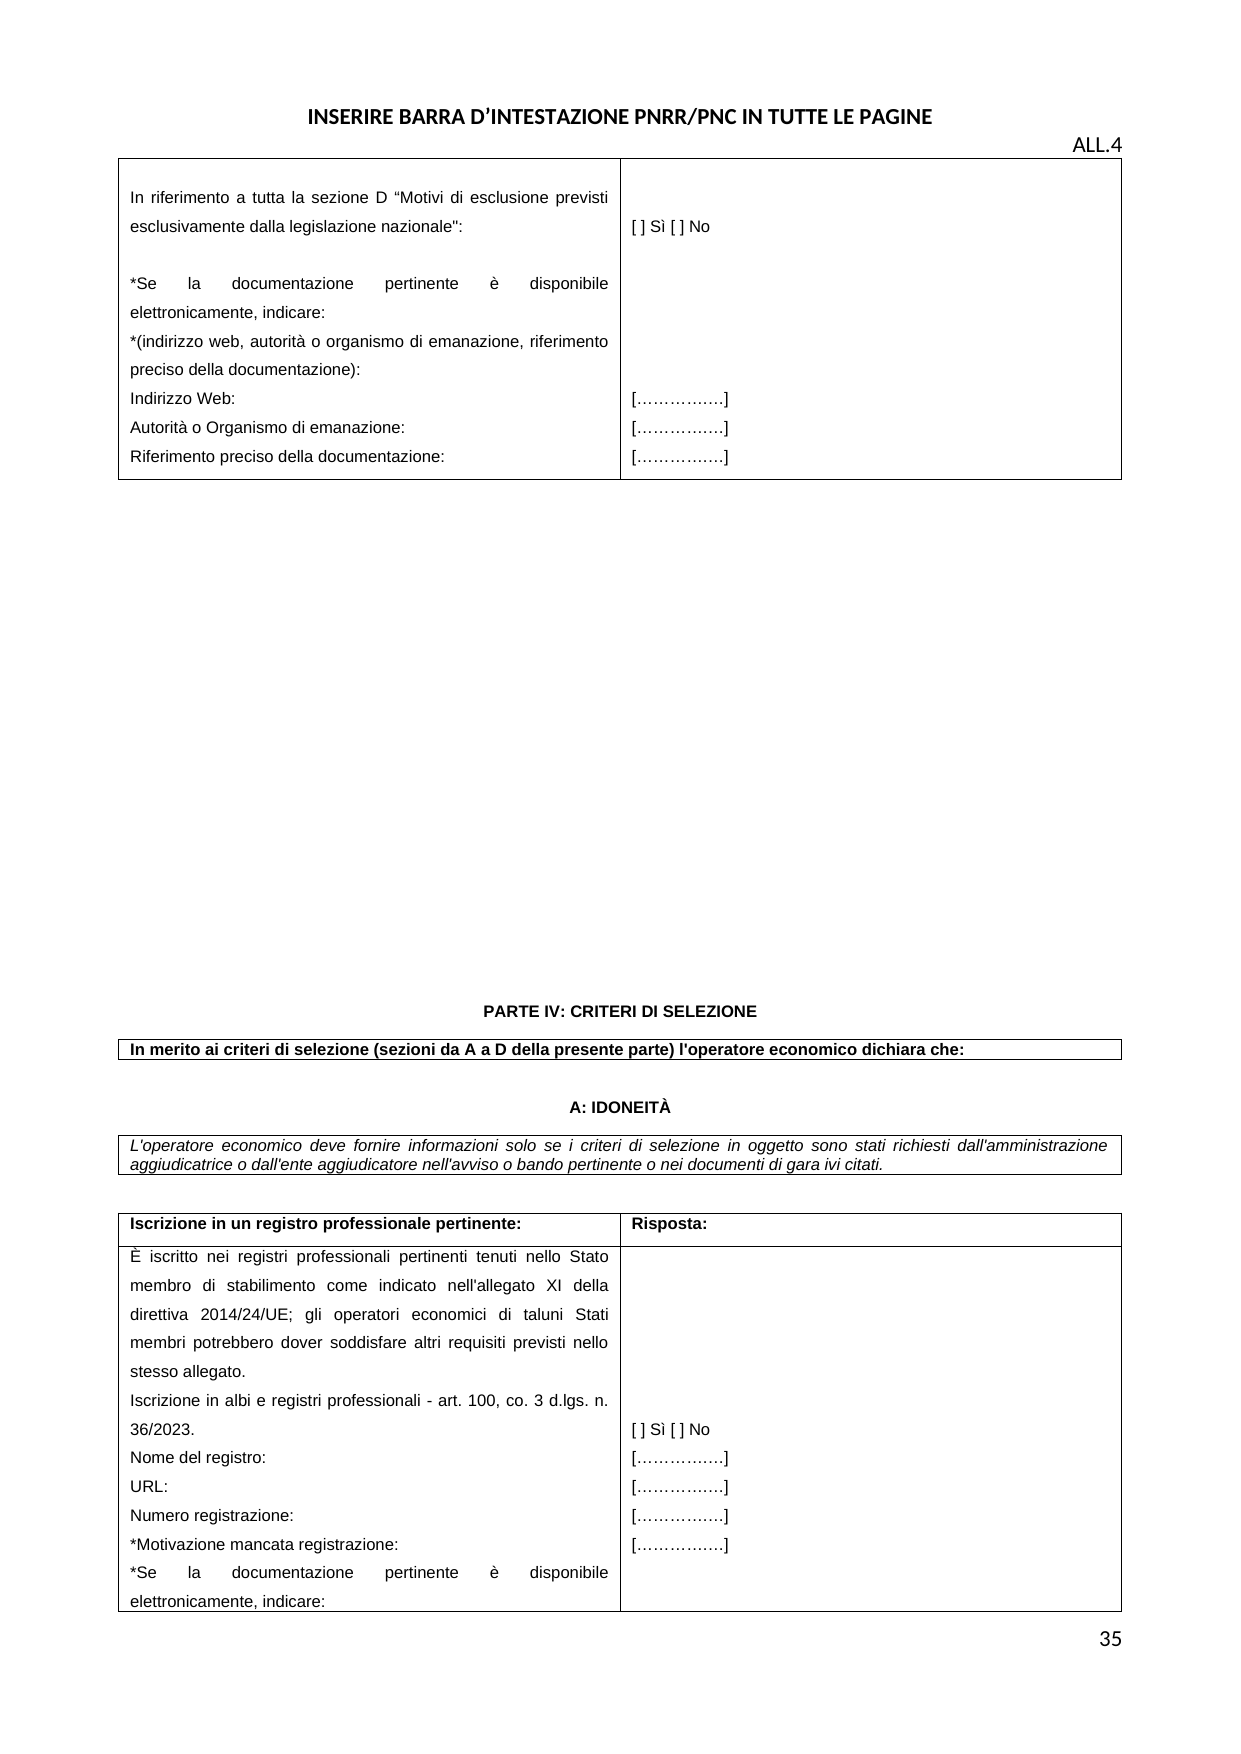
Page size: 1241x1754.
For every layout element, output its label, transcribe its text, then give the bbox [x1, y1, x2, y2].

text A: IDONEITÀ [118, 1098, 1122, 1117]
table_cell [119, 159, 620, 479]
table_header In merito ai criteri di selezione (sezioni da A a D della presente parte) l'operatore economico dichiara che: [119, 1040, 1121, 1059]
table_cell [119, 1247, 620, 1611]
table_header Risposta: [621, 1214, 1121, 1246]
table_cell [621, 1247, 1121, 1611]
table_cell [621, 159, 1121, 479]
table_header L'operatore economico deve fornire informazioni solo se i criteri di selezione in oggetto sono stati richiesti dall'amministrazione aggiudicatrice o dall'ente aggiudicatore nell'avviso o bando pertinente o nei documenti di gara ivi citati. [119, 1136, 1121, 1174]
table_header Iscrizione in un registro professionale pertinente: [119, 1214, 620, 1246]
text PARTE IV: CRITERI DI SELEZIONE [118, 1002, 1122, 1021]
